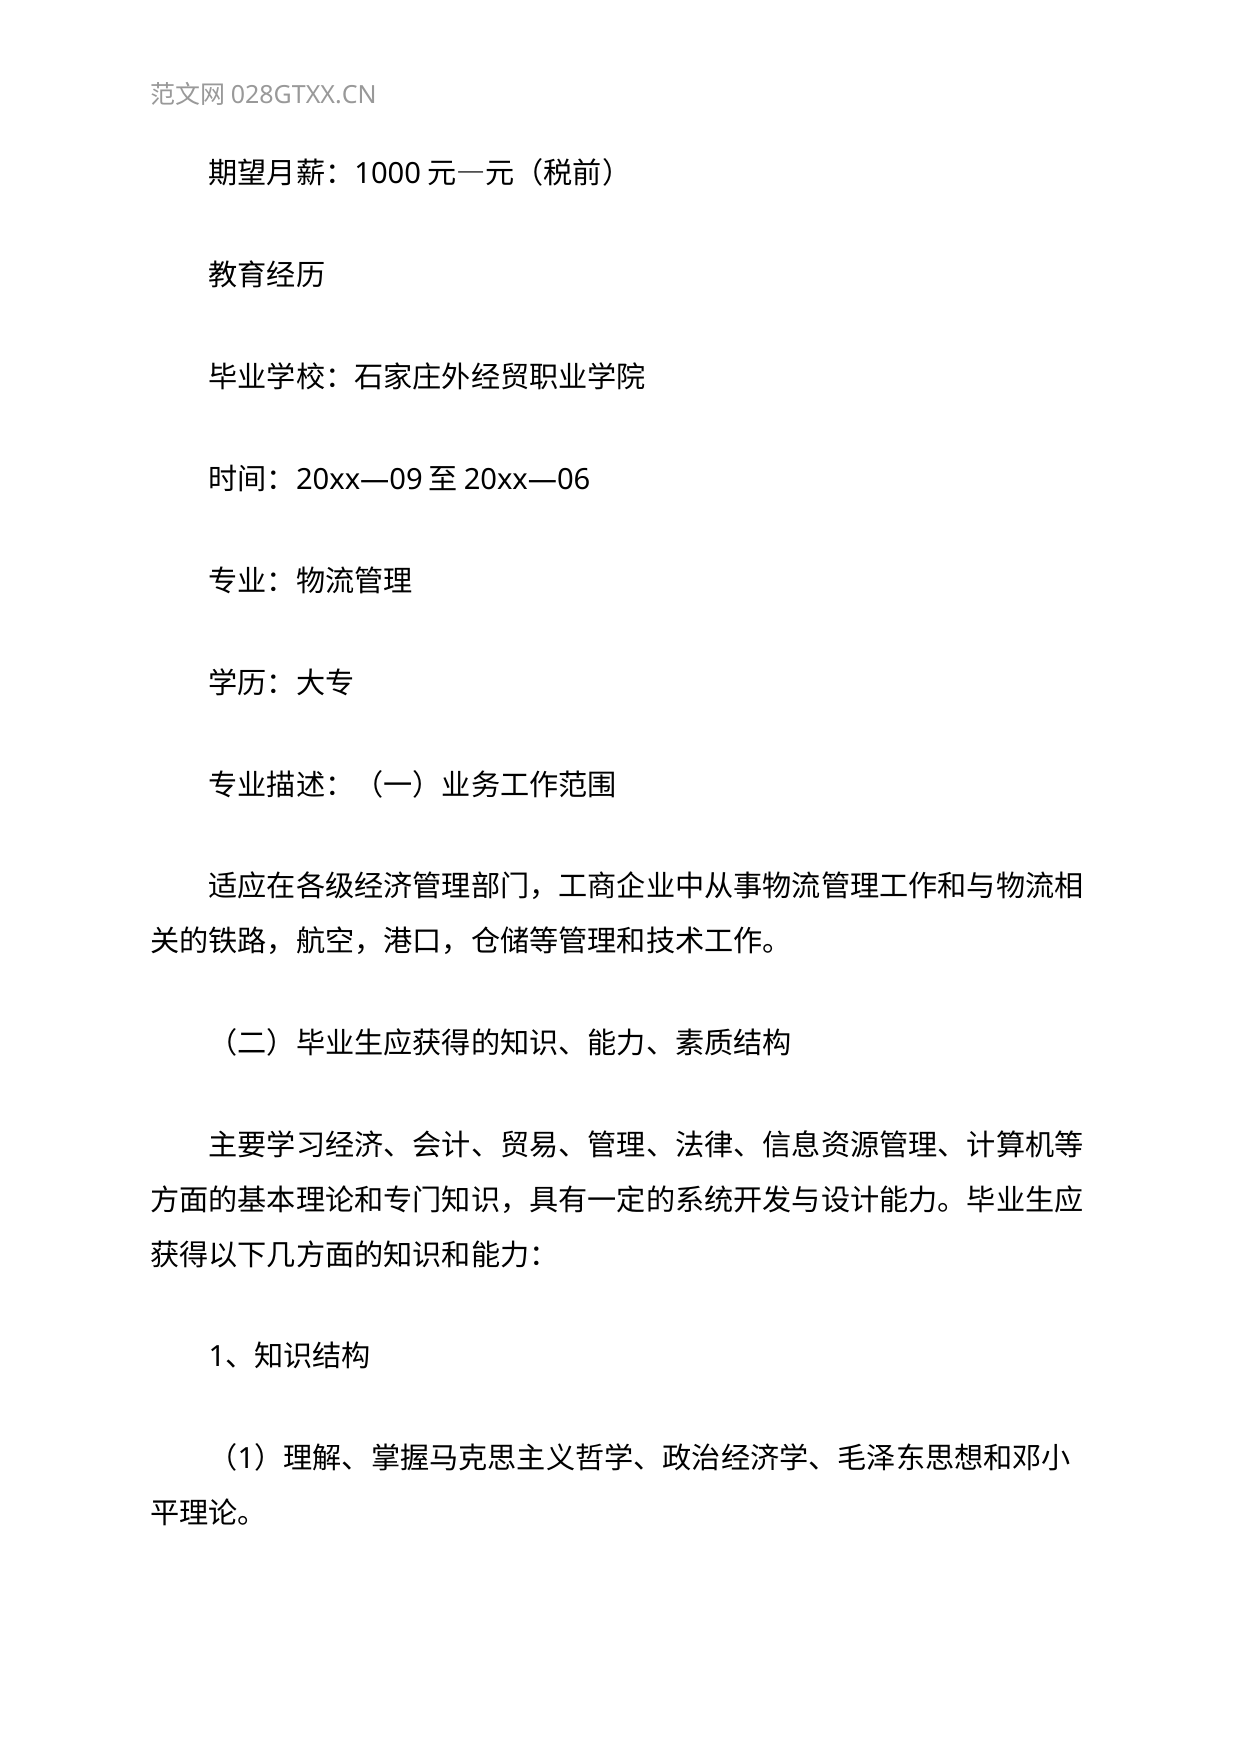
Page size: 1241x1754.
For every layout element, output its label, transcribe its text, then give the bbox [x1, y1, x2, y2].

text 毕业学校：石家庄外经贸职业学院 [150, 354, 1090, 396]
text 专业：物流管理 [150, 557, 1090, 600]
text 1、知识结构 [150, 1333, 1090, 1375]
text 教育经历 [150, 252, 1090, 294]
text 适应在各级经济管理部门，工商企业中从事物流管理工作和与物流相关的铁路，航空，港口，仓储等管理和技术工作。 [150, 863, 1090, 960]
text 主要学习经济、会计、贸易、管理、法律、信息资源管理、计算机等方面的基本理论和专门知识，具有一定的系统开发与设计能力。毕业生应获得以下几方面的知识和能力： [150, 1121, 1090, 1273]
text （1）理解、掌握马克思主义哲学、政治经济学、毛泽东思想和邓小平理论。 [150, 1435, 1090, 1532]
text 时间：20xx—09至20xx—06 [150, 456, 1090, 498]
text 学历：大专 [150, 659, 1090, 702]
text （二）毕业生应获得的知识、能力、素质结构 [150, 1019, 1090, 1062]
text 专业描述：（一）业务工作范围 [150, 761, 1090, 803]
text 期望月薪：1000元—元（税前） [150, 150, 1090, 192]
